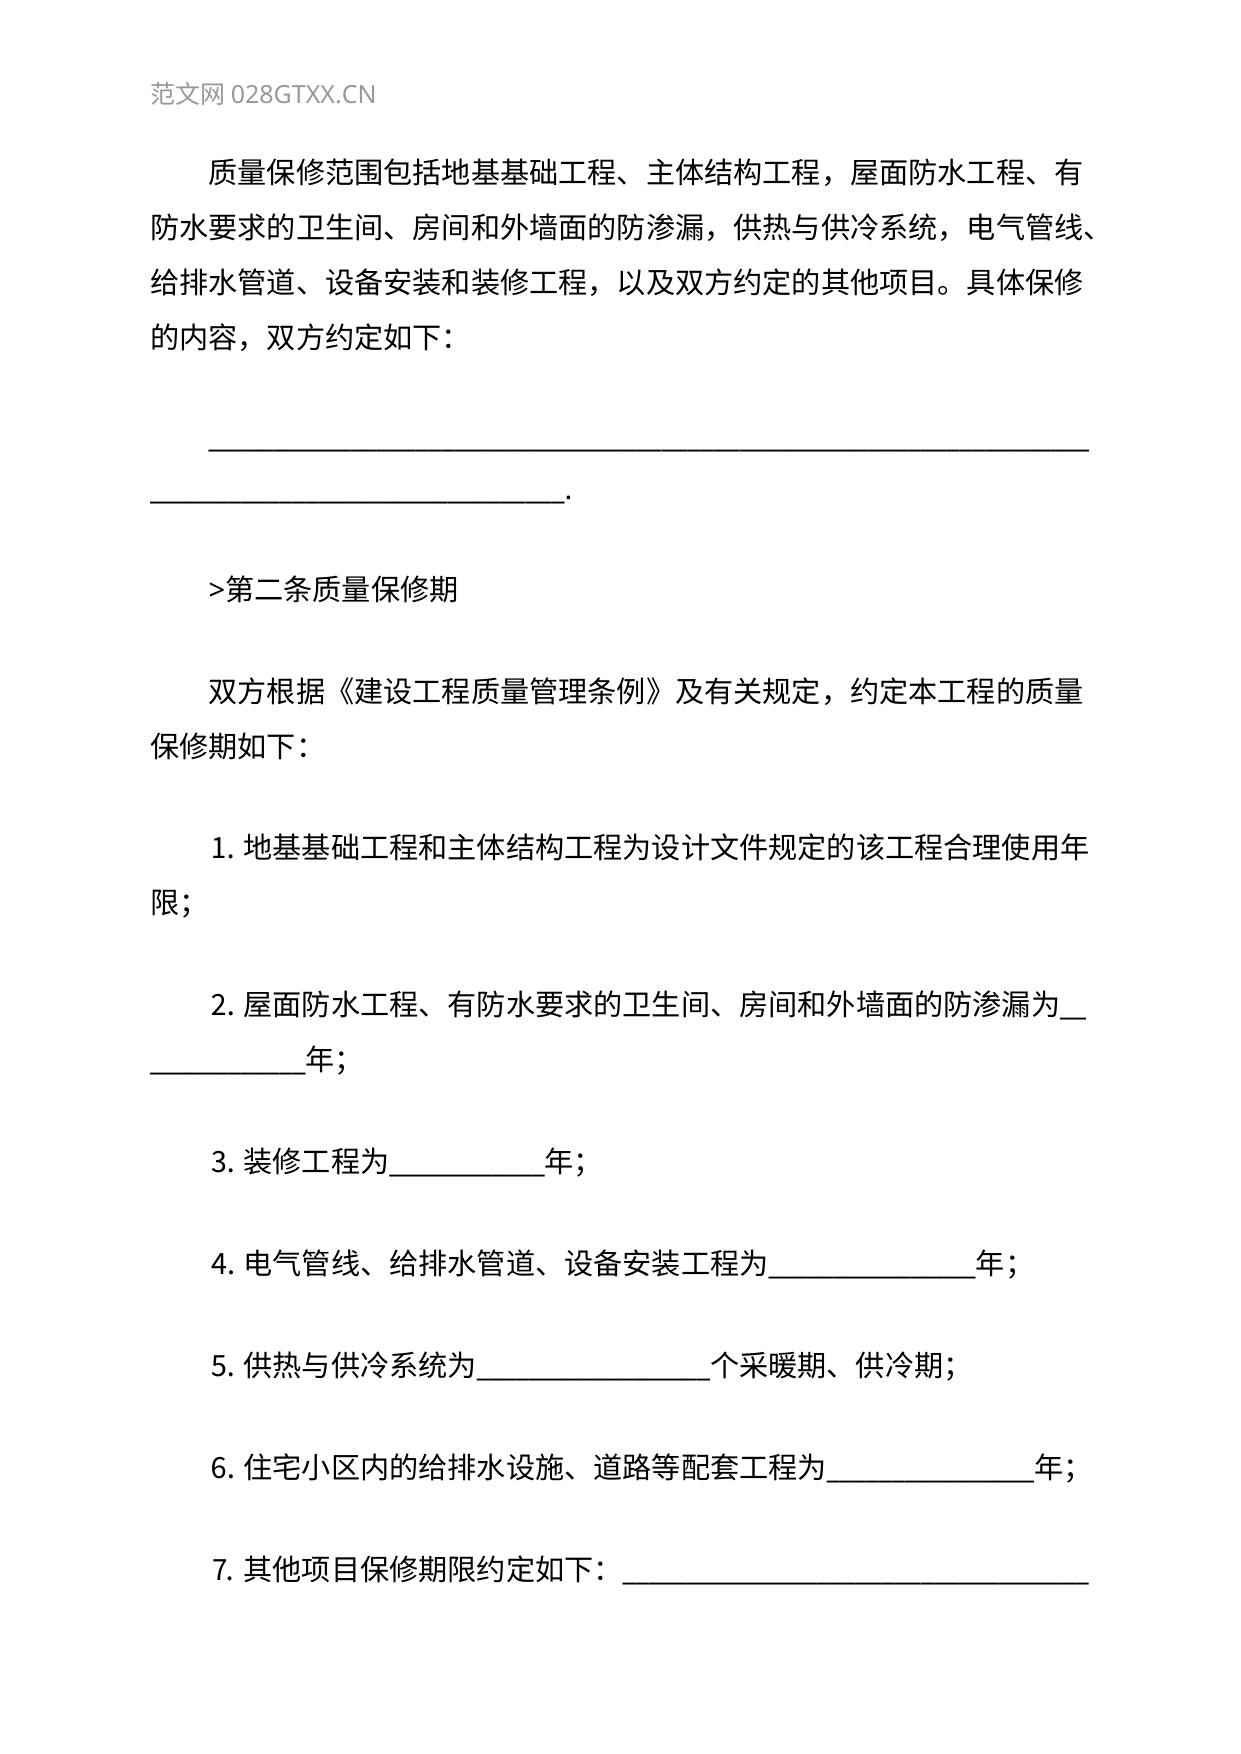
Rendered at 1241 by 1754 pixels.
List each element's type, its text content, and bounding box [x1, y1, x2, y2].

text ____________________________________________________________________________________________________. [150, 416, 1090, 508]
text 双方根据《建设工程质量管理条例》及有关规定，约定本工程的质量保修期如下： [150, 668, 1090, 766]
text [150, 1547, 1090, 1589]
text ⒈地基基础工程和主体结构工程为设计文件规定的该工程合理使用年限； [150, 825, 1090, 922]
text 质量保修范围包括地基基础工程、主体结构工程，屋面防水工程、有防水要求的卫生间、房间和外墙面的防渗漏，供热与供冷系统，电气管线、给排水管道、设备安装和装修工程，以及双方约定的其他项目。具体保修的内容，双方约定如下： [150, 150, 1090, 357]
text ⒍住宅小区内的给排水设施、道路等配套工程为________________年； [150, 1445, 1090, 1487]
text ⒋电气管线、给排水管道、设备安装工程为________________年； [150, 1241, 1090, 1283]
text ⒌供热与供冷系统为__________________个采暖期、供冷期； [150, 1343, 1090, 1385]
text >第二条质量保修期 [150, 566, 1090, 609]
text ⒊装修工程为____________年； [150, 1139, 1090, 1181]
text ⒉屋面防水工程、有防水要求的卫生间、房间和外墙面的防渗漏为______________年； [150, 982, 1090, 1079]
